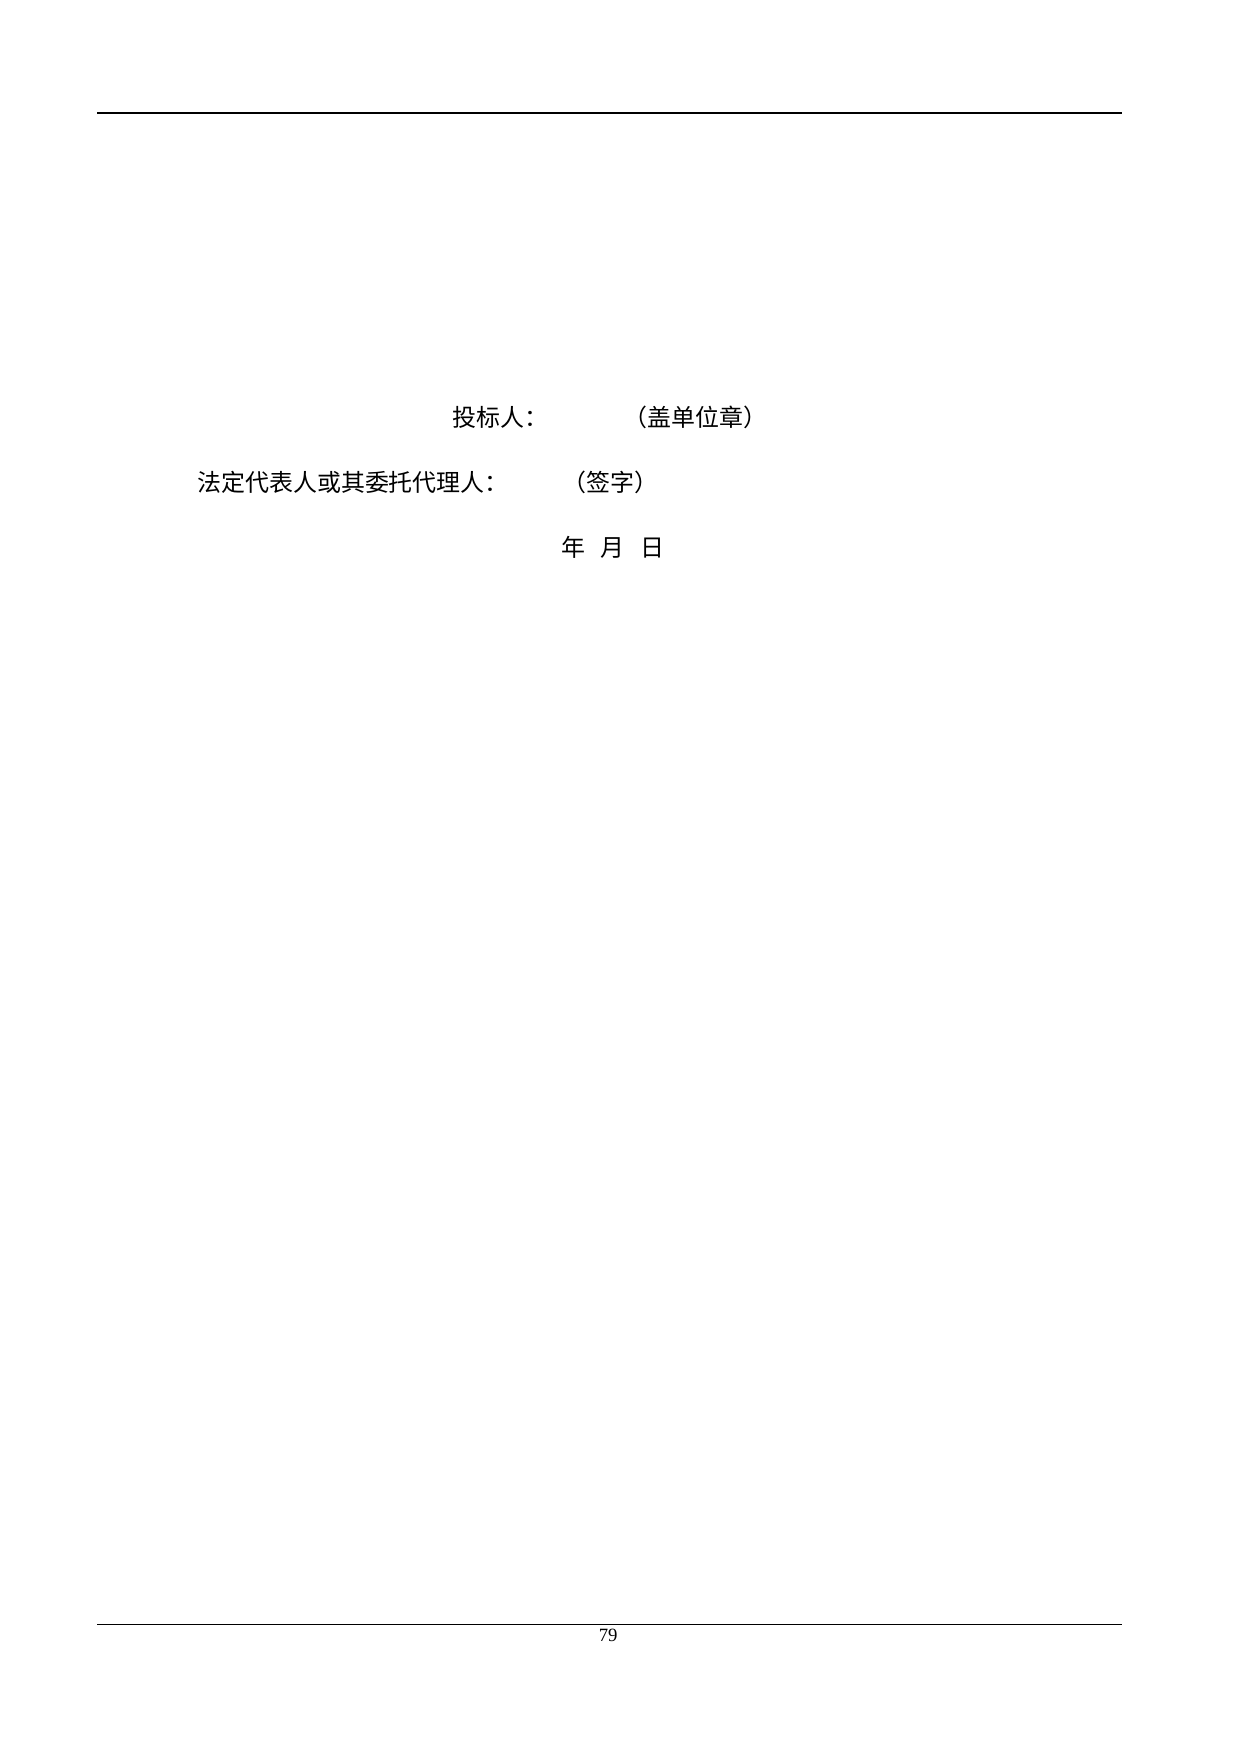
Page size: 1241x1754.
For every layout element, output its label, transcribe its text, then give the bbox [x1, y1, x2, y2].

text 法定代表人或其委托代理人： （签字） [97, 448, 1122, 513]
text 年 月 日 [97, 513, 1122, 578]
text 投标人： （盖单位章） [97, 383, 1122, 448]
